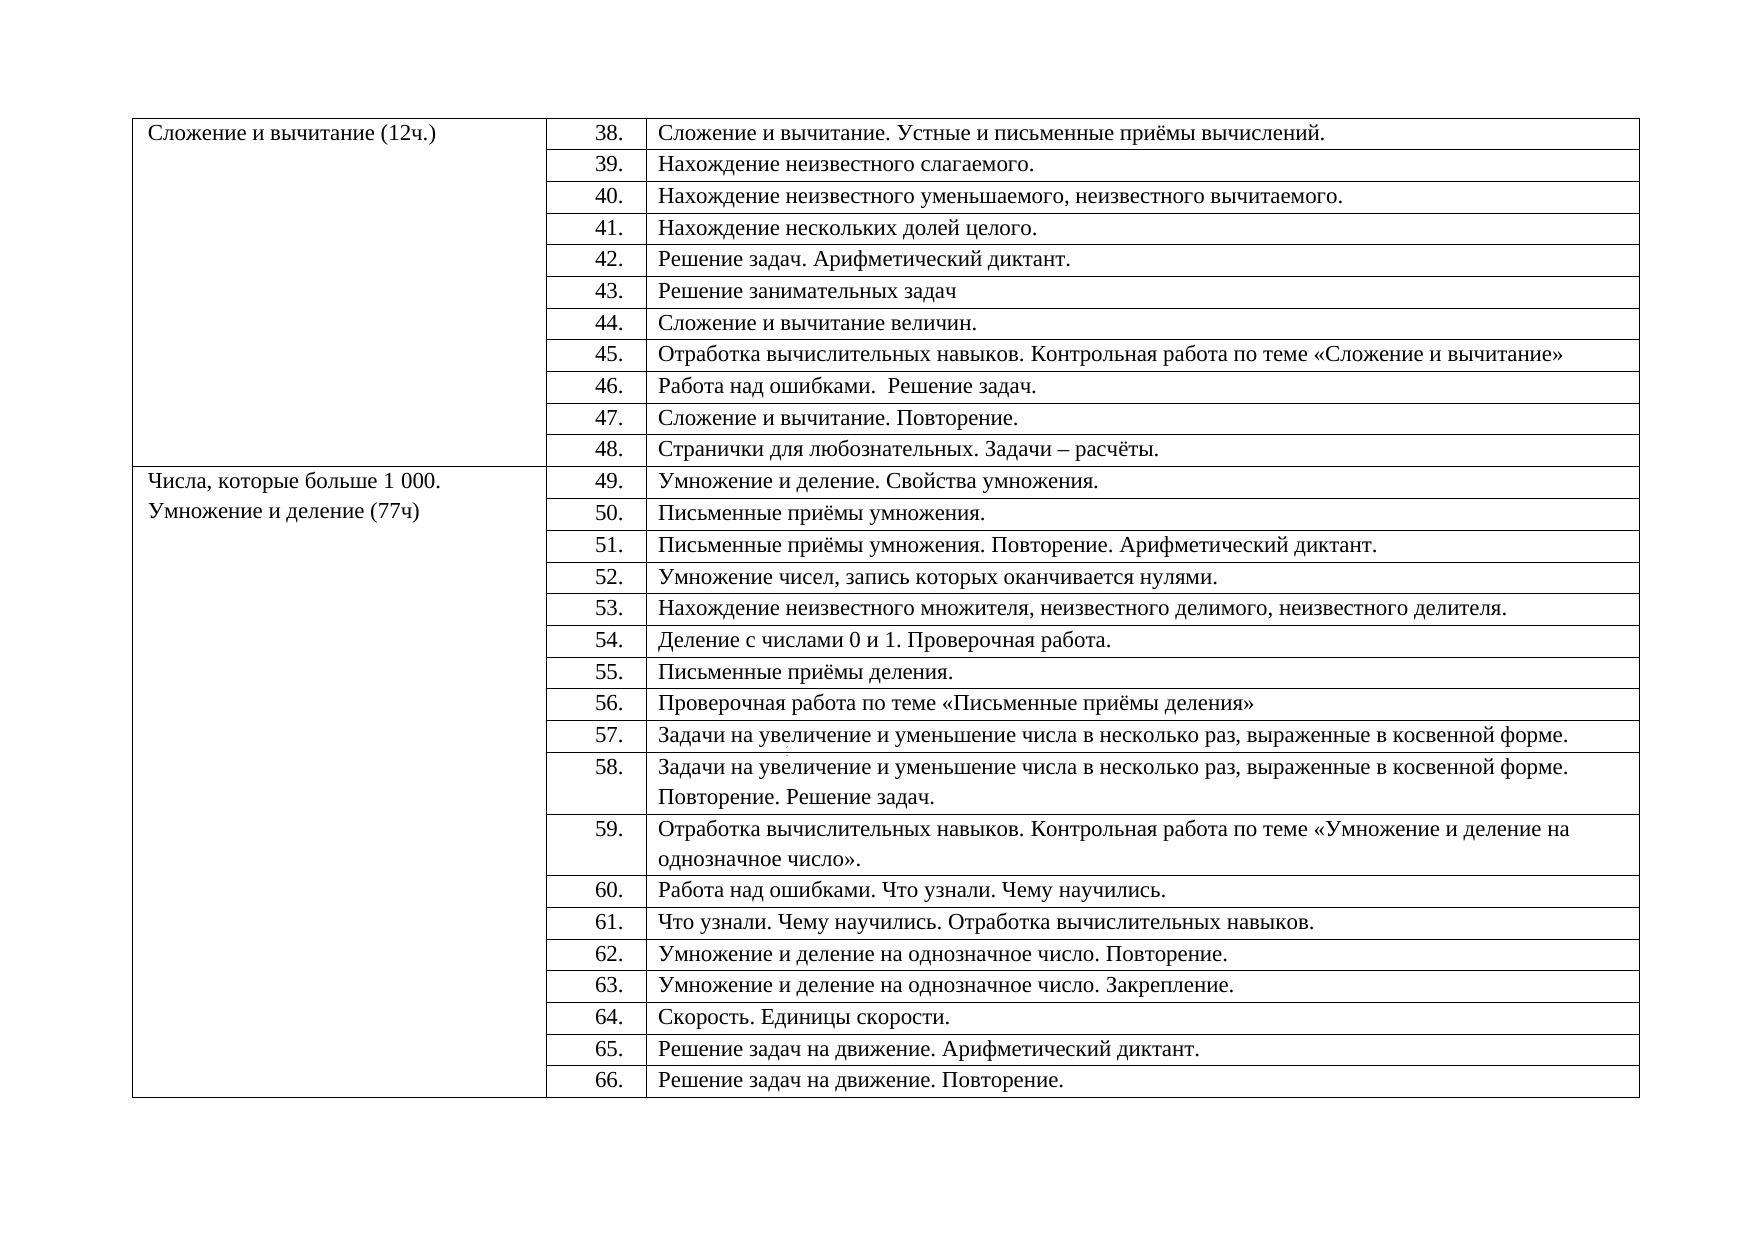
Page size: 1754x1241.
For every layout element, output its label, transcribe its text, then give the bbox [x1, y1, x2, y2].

table_cell Решение задач на движение. Арифметический диктант. [647, 1035, 1639, 1065]
table_cell Числа, которые больше 1 000. Умножение и деление (77ч) [133, 467, 546, 1097]
table_cell [547, 119, 646, 149]
table_cell [547, 940, 646, 970]
table_cell [547, 435, 646, 466]
table_cell Сложение и вычитание величин. [647, 309, 1639, 339]
table_cell [547, 309, 646, 339]
table_cell Отработка вычислительных навыков. Контрольная работа по теме «Умножение и деление на однозначное число». [647, 815, 1639, 875]
table_cell Что узнали. Чему научились. Отработка вычислительных навыков. [647, 908, 1639, 939]
table_cell Нахождение неизвестного уменьшаемого, неизвестного вычитаемого. [647, 182, 1639, 213]
table_cell Отработка вычислительных навыков. Контрольная работа по теме «Сложение и вычитание» [647, 340, 1639, 371]
table_cell [547, 182, 646, 213]
table_cell [547, 876, 646, 907]
table_cell [547, 245, 646, 276]
table_cell Умножение и деление. Свойства умножения. [647, 467, 1639, 498]
table_cell Работа над ошибками. Решение задач. [647, 372, 1639, 403]
table_cell Нахождение неизвестного слагаемого. [647, 150, 1639, 181]
table_cell Умножение и деление на однозначное число. Повторение. [647, 940, 1639, 970]
table_cell [547, 689, 646, 720]
table_cell Нахождение неизвестного множителя, неизвестного делимого, неизвестного делителя. [647, 594, 1639, 625]
table_cell [547, 404, 646, 434]
table_cell [547, 815, 646, 875]
table_cell Работа над ошибками. Что узнали. Чему научились. [647, 876, 1639, 907]
table_cell [547, 1003, 646, 1034]
table_cell [547, 753, 646, 813]
table_cell [547, 721, 646, 752]
table_cell Умножение чисел, запись которых оканчивается нулями. [647, 563, 1639, 593]
table_cell Сложение и вычитание. Устные и письменные приёмы вычислений. [647, 119, 1639, 149]
table_cell [547, 499, 646, 530]
table_cell Решение задач на движение. Повторение. [647, 1066, 1639, 1097]
table_cell [547, 1066, 646, 1097]
table_cell Деление с числами 0 и 1. Проверочная работа. [647, 626, 1639, 657]
table_cell Решение занимательных задач [647, 277, 1639, 308]
table_cell Задачи на увеличение и уменьшение числа в несколько раз, выраженные в косвенной форме. [647, 721, 1639, 752]
table_cell [547, 340, 646, 371]
table_cell [547, 531, 646, 562]
table_cell Письменные приёмы умножения. Повторение. Арифметический диктант. [647, 531, 1639, 562]
table_cell [547, 150, 646, 181]
table_cell Умножение и деление на однозначное число. Закрепление. [647, 971, 1639, 1002]
table_cell [547, 563, 646, 593]
table_cell Решение задач. Арифметический диктант. [647, 245, 1639, 276]
table_cell [547, 277, 646, 308]
table_cell [547, 1035, 646, 1065]
table_cell Сложение и вычитание. Повторение. [647, 404, 1639, 434]
table_cell [547, 372, 646, 403]
table_cell Письменные приёмы деления. [647, 658, 1639, 688]
table_cell [547, 971, 646, 1002]
table_cell [547, 594, 646, 625]
table_cell Письменные приёмы умножения. [647, 499, 1639, 530]
table_cell [547, 658, 646, 688]
table_cell [547, 908, 646, 939]
table_cell [547, 626, 646, 657]
table_cell Нахождение нескольких долей целого. [647, 214, 1639, 244]
table_cell [547, 467, 646, 498]
table_cell Проверочная работа по теме «Письменные приёмы деления» [647, 689, 1639, 720]
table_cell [133, 119, 546, 466]
table_cell Странички для любознательных. Задачи – расчёты. [647, 435, 1639, 466]
table_cell [547, 214, 646, 244]
table_cell Задачи на увеличение и уменьшение числа в несколько раз, выраженные в косвенной форме. Повторение. Решение задач. [647, 753, 1639, 813]
table_cell Скорость. Единицы скорости. [647, 1003, 1639, 1034]
